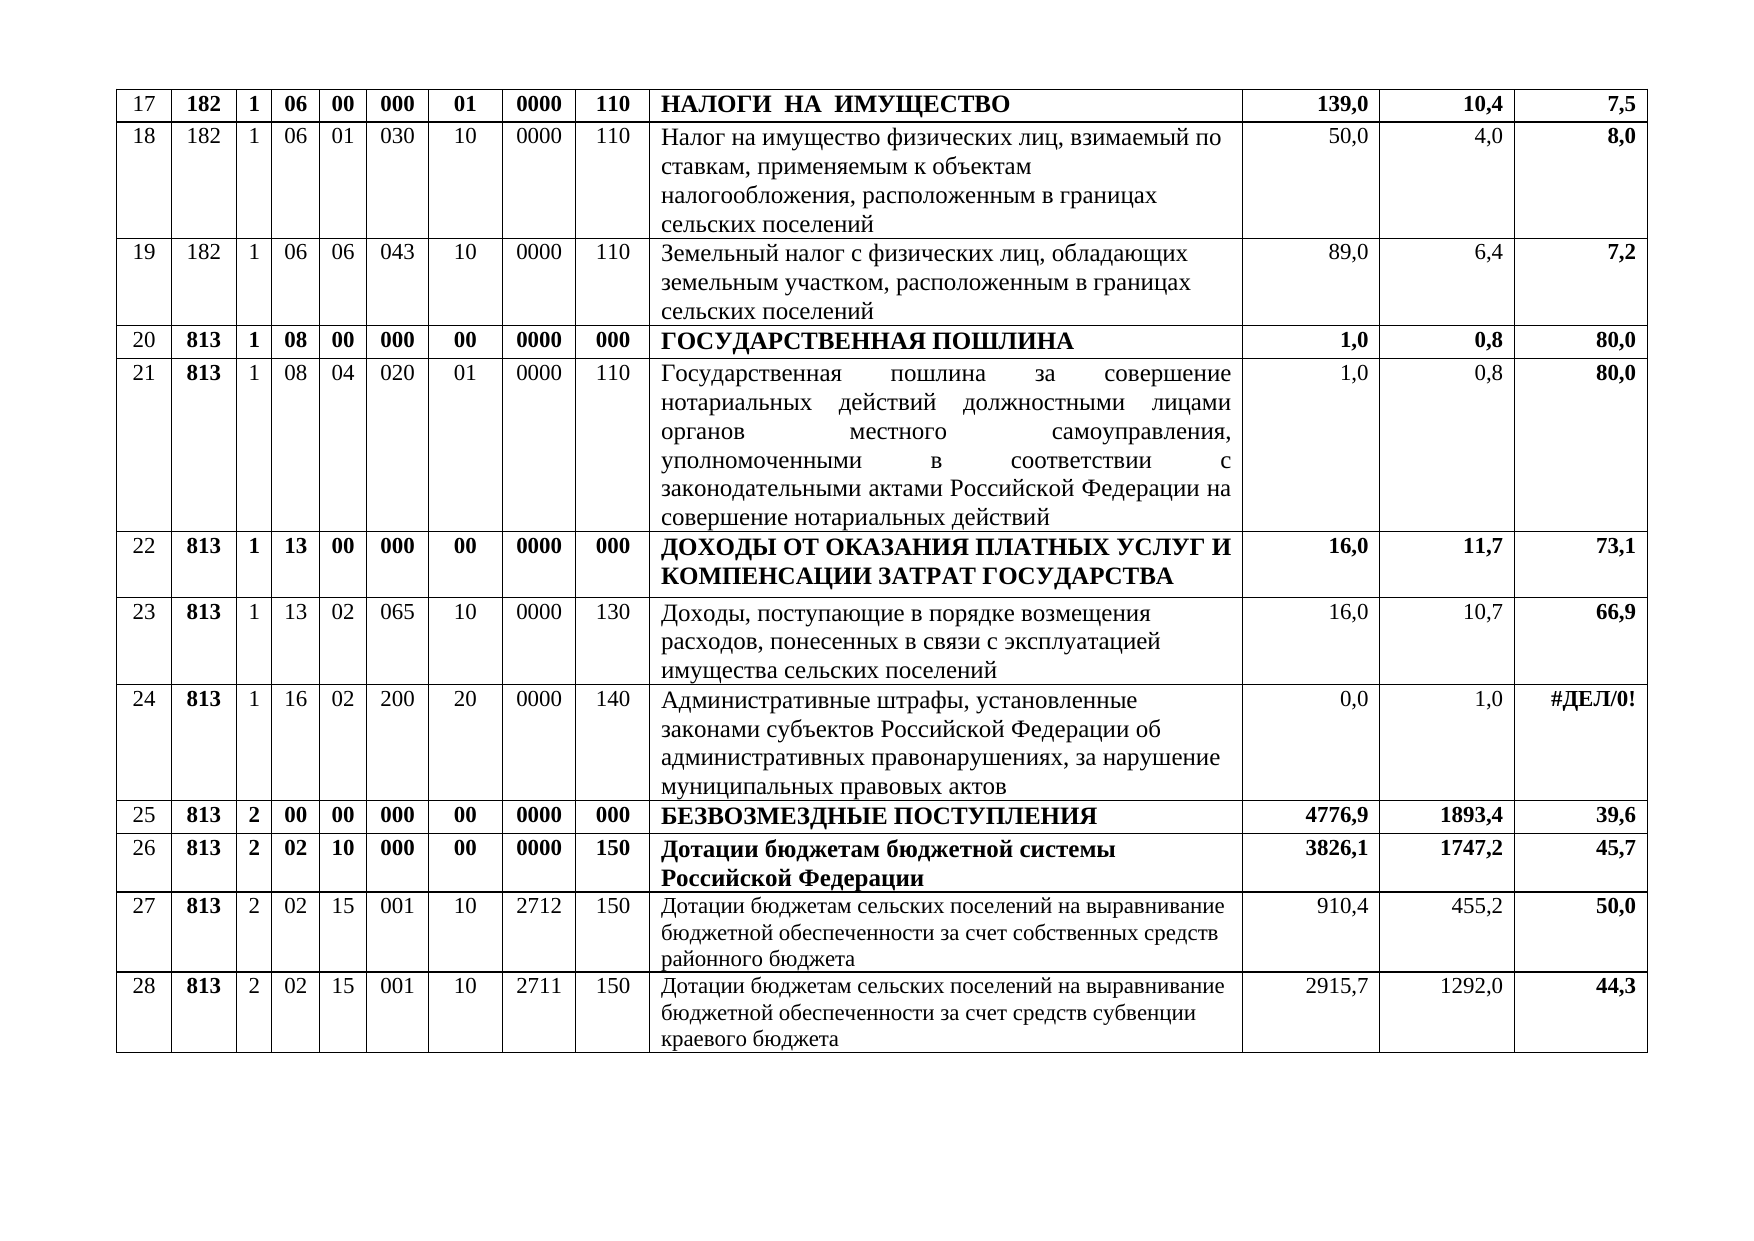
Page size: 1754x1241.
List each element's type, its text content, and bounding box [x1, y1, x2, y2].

table_cell 0,8 [1380, 359, 1514, 531]
table_cell 24 [117, 685, 171, 800]
table_cell 08 [272, 326, 319, 357]
table_cell 0,0 [1243, 685, 1379, 800]
table_cell 0,8 [1380, 326, 1514, 357]
table_cell 813 [172, 834, 236, 891]
table_cell 66,9 [1515, 598, 1647, 684]
table_cell 10 [429, 239, 502, 325]
table_cell Налог на имущество физических лиц, взимаемый по ставкам, применяемым к объектам налогообложения, расположенным в границах сельских поселений [650, 123, 1242, 237]
table_cell 73,1 [1515, 532, 1647, 597]
table_cell 030 [367, 123, 428, 237]
table_cell 110 [576, 359, 649, 531]
table_cell 1 [237, 532, 271, 597]
table_cell 7,2 [1515, 239, 1647, 325]
table_cell 2 [237, 973, 271, 1052]
table_cell 2 [237, 893, 271, 971]
table_cell 0000 [503, 123, 575, 237]
table_cell 000 [576, 801, 649, 833]
table_cell 10,7 [1380, 598, 1514, 684]
table_cell 6,4 [1380, 239, 1514, 325]
table_cell 44,3 [1515, 973, 1647, 1052]
table_cell Дотации бюджетам сельских поселений на выравнивание бюджетной обеспеченности за счет собственных средств районного бюджета [650, 893, 1242, 971]
table_cell 02 [272, 973, 319, 1052]
table_cell 00 [429, 834, 502, 891]
table_cell БЕЗВОЗМЕЗДНЫЕ ПОСТУПЛЕНИЯ [650, 801, 1242, 833]
table_cell 89,0 [1243, 239, 1379, 325]
table_cell 200 [367, 685, 428, 800]
table_cell 150 [576, 893, 649, 971]
table_cell 01 [320, 123, 366, 237]
table_cell 02 [320, 598, 366, 684]
table_cell 10 [429, 598, 502, 684]
table_cell 23 [117, 598, 171, 684]
table_cell Доходы, поступающие в порядке возмещения расходов, понесенных в связи с эксплуатацией имущества сельских поселений [650, 598, 1242, 684]
table_cell 813 [172, 801, 236, 833]
table_cell 000 [367, 90, 428, 121]
table_cell 2711 [503, 973, 575, 1052]
table_cell 06 [320, 239, 366, 325]
table_cell ГОСУДАРСТВЕННАЯ ПОШЛИНА [650, 326, 1242, 357]
table_cell 80,0 [1515, 359, 1647, 531]
table_cell 18 [117, 123, 171, 237]
table_cell 20 [429, 685, 502, 800]
table_cell 1292,0 [1380, 973, 1514, 1052]
table_cell 45,7 [1515, 834, 1647, 891]
table_cell 13 [272, 532, 319, 597]
table_cell Дотации бюджетам бюджетной системы Российской Федерации [650, 834, 1242, 891]
table_cell 17 [117, 90, 171, 121]
table_cell 50,0 [1515, 893, 1647, 971]
table_cell 8,0 [1515, 123, 1647, 237]
table_cell 00 [320, 326, 366, 357]
table_cell 4776,9 [1243, 801, 1379, 833]
table_cell 20 [117, 326, 171, 357]
table_cell 28 [117, 973, 171, 1052]
table_cell ДОХОДЫ ОТ ОКАЗАНИЯ ПЛАТНЫХ УСЛУГ И КОМПЕНСАЦИИ ЗАТРАТ ГОСУДАРСТВА [650, 532, 1242, 597]
table_cell 06 [272, 123, 319, 237]
table_cell 182 [172, 123, 236, 237]
table_cell 26 [117, 834, 171, 891]
table_cell 02 [272, 893, 319, 971]
table_cell 0000 [503, 532, 575, 597]
table_cell НАЛОГИ НА ИМУЩЕСТВО [650, 90, 1242, 121]
table_cell 020 [367, 359, 428, 531]
table_cell 80,0 [1515, 326, 1647, 357]
table_cell 13 [272, 598, 319, 684]
table_cell 001 [367, 973, 428, 1052]
table_cell 1,0 [1380, 685, 1514, 800]
table_cell 0000 [503, 801, 575, 833]
table_cell 10 [429, 893, 502, 971]
table_cell 0000 [503, 359, 575, 531]
table_cell 06 [272, 90, 319, 121]
table_cell 813 [172, 893, 236, 971]
table_cell 0000 [503, 90, 575, 121]
table_cell 813 [172, 326, 236, 357]
table_cell 00 [320, 90, 366, 121]
table_cell 813 [172, 532, 236, 597]
table_cell 0000 [503, 834, 575, 891]
table_cell 00 [320, 532, 366, 597]
table_cell Административные штрафы, установленные законами субъектов Российской Федерации об административных правонарушениях, за нарушение муниципальных правовых актов [650, 685, 1242, 800]
table_cell 2 [237, 834, 271, 891]
table_cell 000 [576, 532, 649, 597]
table_cell 1,0 [1243, 326, 1379, 357]
table_cell 15 [320, 893, 366, 971]
table_cell 3826,1 [1243, 834, 1379, 891]
table_cell 06 [272, 239, 319, 325]
table_cell 02 [320, 685, 366, 800]
table_cell 0000 [503, 598, 575, 684]
table_cell Земельный налог с физических лиц, обладающих земельным участком, расположенным в границах сельских поселений [650, 239, 1242, 325]
table_cell 1 [237, 239, 271, 325]
table_cell 00 [429, 532, 502, 597]
table_cell 110 [576, 123, 649, 237]
table_cell 04 [320, 359, 366, 531]
table_cell 7,5 [1515, 90, 1647, 121]
table_cell 4,0 [1380, 123, 1514, 237]
table_cell 2915,7 [1243, 973, 1379, 1052]
table_cell 10 [429, 973, 502, 1052]
table_cell 39,6 [1515, 801, 1647, 833]
table_cell 15 [320, 973, 366, 1052]
table_cell 21 [117, 359, 171, 531]
table_cell 455,2 [1380, 893, 1514, 971]
table_cell 11,7 [1380, 532, 1514, 597]
table_cell 813 [172, 598, 236, 684]
table_cell 0000 [503, 326, 575, 357]
table_cell 0000 [503, 685, 575, 800]
table_cell 150 [576, 834, 649, 891]
table_cell 000 [576, 326, 649, 357]
table_cell 000 [367, 801, 428, 833]
table_cell 16,0 [1243, 532, 1379, 597]
table_cell 000 [367, 326, 428, 357]
table_cell 10 [429, 123, 502, 237]
table_cell 1 [237, 598, 271, 684]
table_cell 182 [172, 90, 236, 121]
table_cell 000 [367, 532, 428, 597]
table_cell 08 [272, 359, 319, 531]
table_cell 0000 [503, 239, 575, 325]
table_cell 065 [367, 598, 428, 684]
table_cell 1 [237, 90, 271, 121]
table_cell 110 [576, 239, 649, 325]
table_cell 813 [172, 685, 236, 800]
table_cell 813 [172, 359, 236, 531]
table_cell 140 [576, 685, 649, 800]
table_cell 1893,4 [1380, 801, 1514, 833]
table_cell 02 [272, 834, 319, 891]
table_cell Государственная пошлина за совершение нотариальных действий должностными лицами органов местного самоуправления, уполномоченными в соответствии с законодательными актами Российской Федерации на совершение нотариальных действий [650, 359, 1242, 531]
table_cell 910,4 [1243, 893, 1379, 971]
table_cell 1,0 [1243, 359, 1379, 531]
table_cell 01 [429, 90, 502, 121]
table_cell Дотации бюджетам сельских поселений на выравнивание бюджетной обеспеченности за счет средств субвенции краевого бюджета [650, 973, 1242, 1052]
table_cell 110 [576, 90, 649, 121]
table_cell 25 [117, 801, 171, 833]
table_cell 130 [576, 598, 649, 684]
table_cell 1747,2 [1380, 834, 1514, 891]
table_cell 00 [272, 801, 319, 833]
table_cell 1 [237, 326, 271, 357]
table_cell 000 [367, 834, 428, 891]
table_cell 10 [320, 834, 366, 891]
table_cell 01 [429, 359, 502, 531]
table_cell 150 [576, 973, 649, 1052]
table_cell 19 [117, 239, 171, 325]
table_cell 10,4 [1380, 90, 1514, 121]
table_cell 27 [117, 893, 171, 971]
table_cell 00 [429, 326, 502, 357]
table_cell #ДЕЛ/0! [1515, 685, 1647, 800]
table_cell 1 [237, 359, 271, 531]
table_cell 00 [429, 801, 502, 833]
table_cell 1 [237, 123, 271, 237]
table_cell 50,0 [1243, 123, 1379, 237]
table_cell 139,0 [1243, 90, 1379, 121]
table_cell 813 [172, 973, 236, 1052]
table_cell 16 [272, 685, 319, 800]
table_cell 22 [117, 532, 171, 597]
table_cell 1 [237, 685, 271, 800]
table_cell 00 [320, 801, 366, 833]
table_cell 001 [367, 893, 428, 971]
table_cell 2712 [503, 893, 575, 971]
table_cell 182 [172, 239, 236, 325]
table_cell 043 [367, 239, 428, 325]
table_cell 16,0 [1243, 598, 1379, 684]
table_cell 2 [237, 801, 271, 833]
